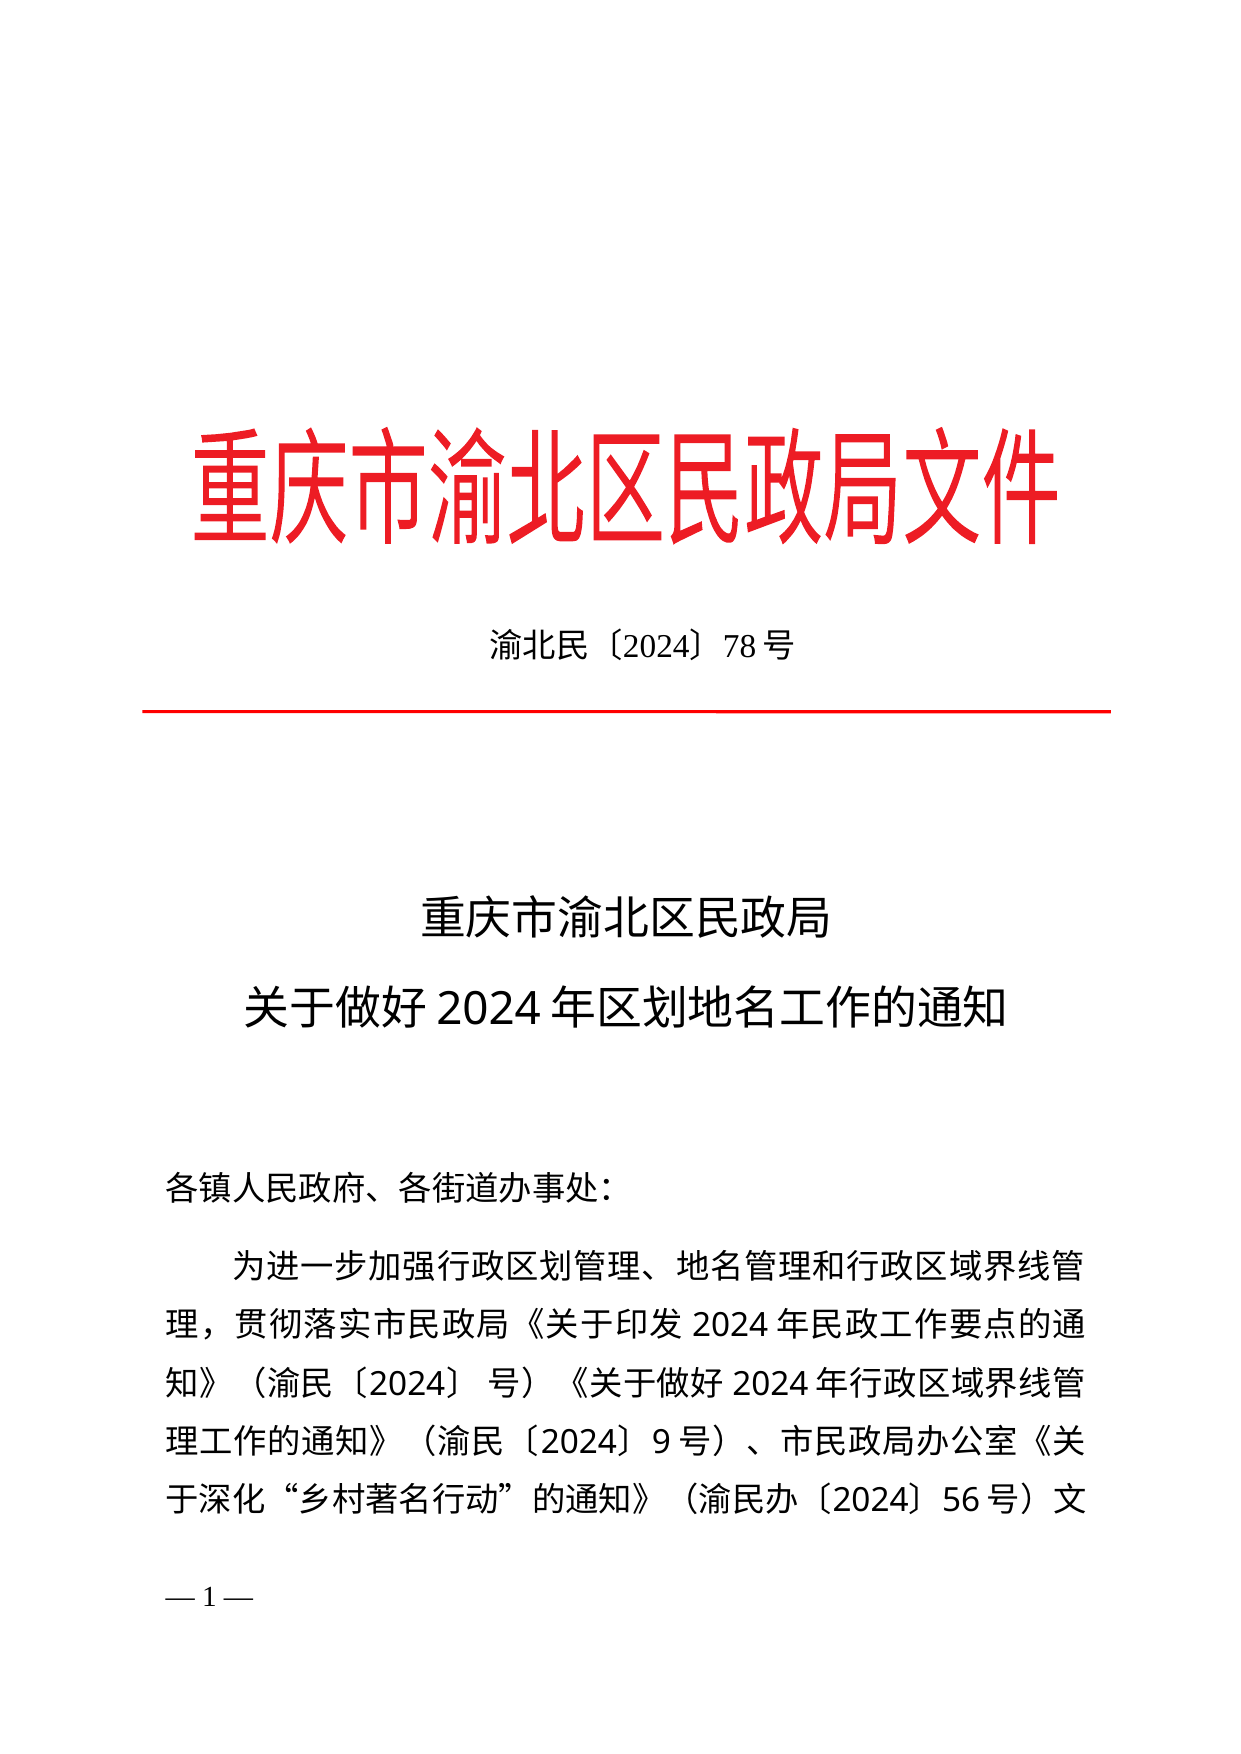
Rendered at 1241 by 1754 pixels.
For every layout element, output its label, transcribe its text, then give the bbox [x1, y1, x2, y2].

text 各镇人民政府、各街道办事处： [165, 1141, 1087, 1232]
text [165, 1232, 1087, 1523]
text 关于做好2024年区划地名工作的通知 [165, 960, 1087, 1050]
text 渝北民〔2024〕78号 [165, 597, 1087, 688]
text 重庆市渝北区民政局 [165, 869, 1087, 960]
